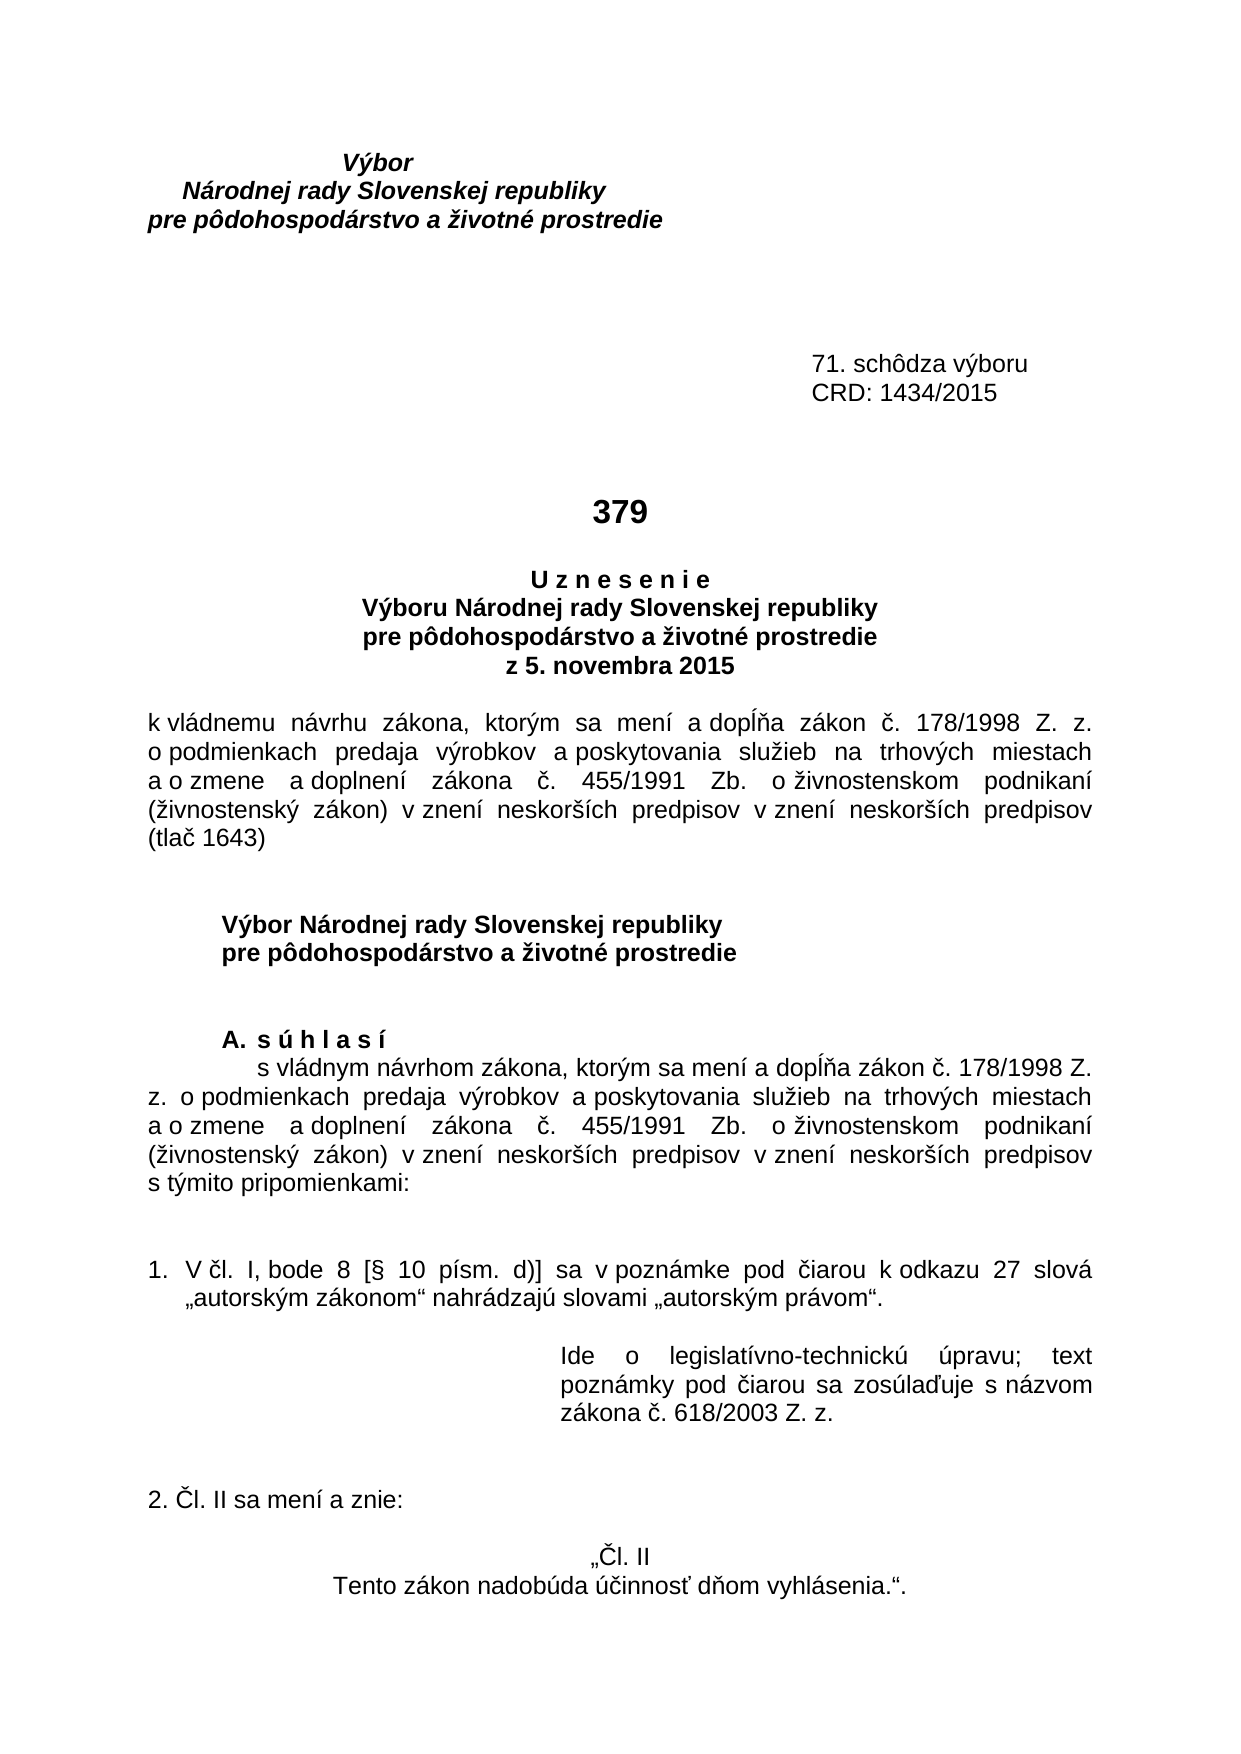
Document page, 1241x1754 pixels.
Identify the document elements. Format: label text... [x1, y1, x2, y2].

text Výboru Národnej rady Slovenskej republiky [148, 593, 1093, 622]
text CRD: 1434/2015 [148, 378, 1093, 406]
text „Čl. II [148, 1542, 1093, 1571]
list V čl. I, bode 8 [§ 10 písm. d)] sa v poznámke pod čiarou k odkazu 27 slová „autorským zákonom“ nahrádzajú slovami „autorským právom“. [148, 1254, 1093, 1312]
text Výbor [148, 148, 1093, 176]
text pre pôdohospodárstvo a životné prostredie [148, 938, 1093, 967]
text z 5. novembra 2015 [148, 651, 1093, 679]
text pre pôdohospodárstvo a životné prostredie [148, 205, 1093, 234]
text pre pôdohospodárstvo a životné prostredie [148, 622, 1093, 651]
text Ide o legislatívno-technickú úpravu; text poznámky pod čiarou sa zosúlaďuje s názvom zákona č. 618/2003 Z. z. [560, 1341, 1093, 1427]
text Tento zákon nadobúda účinnosť dňom vyhlásenia.“. [148, 1571, 1093, 1599]
text 2. Čl. II sa mení a znie: [148, 1484, 1093, 1513]
text U z n e s e n i e [148, 564, 1093, 593]
text Výbor Národnej rady Slovenskej republiky [148, 909, 1093, 938]
text A. s ú h l a s í [148, 1024, 1093, 1053]
text s vládnym návrhom zákona, ktorým sa mení a dopĺňa zákon č. 178/1998 Z. z. o podmienkach predaja výrobkov a poskytovania služieb na trhových miestach a o zmene a doplnení zákona č. 455/1991 Zb. o živnostenskom podnikaní (živnostenský zákon) v znení neskorších predpisov v znení neskorších predpisov s týmito pripomienkami: [148, 1053, 1093, 1197]
text k vládnemu návrhu zákona, ktorým sa mení a dopĺňa zákon č. 178/1998 Z. z. o podmienkach predaja výrobkov a poskytovania služieb na trhových miestach a o zmene a doplnení zákona č. 455/1991 Zb. o živnostenskom podnikaní (živnostenský zákon) v znení neskorších predpisov v znení neskorších predpisov (tlač 1643) [148, 708, 1093, 852]
text 71. schôdza výboru [148, 320, 1093, 378]
text Národnej rady Slovenskej republiky [148, 176, 1093, 205]
text 379 [148, 493, 1093, 531]
